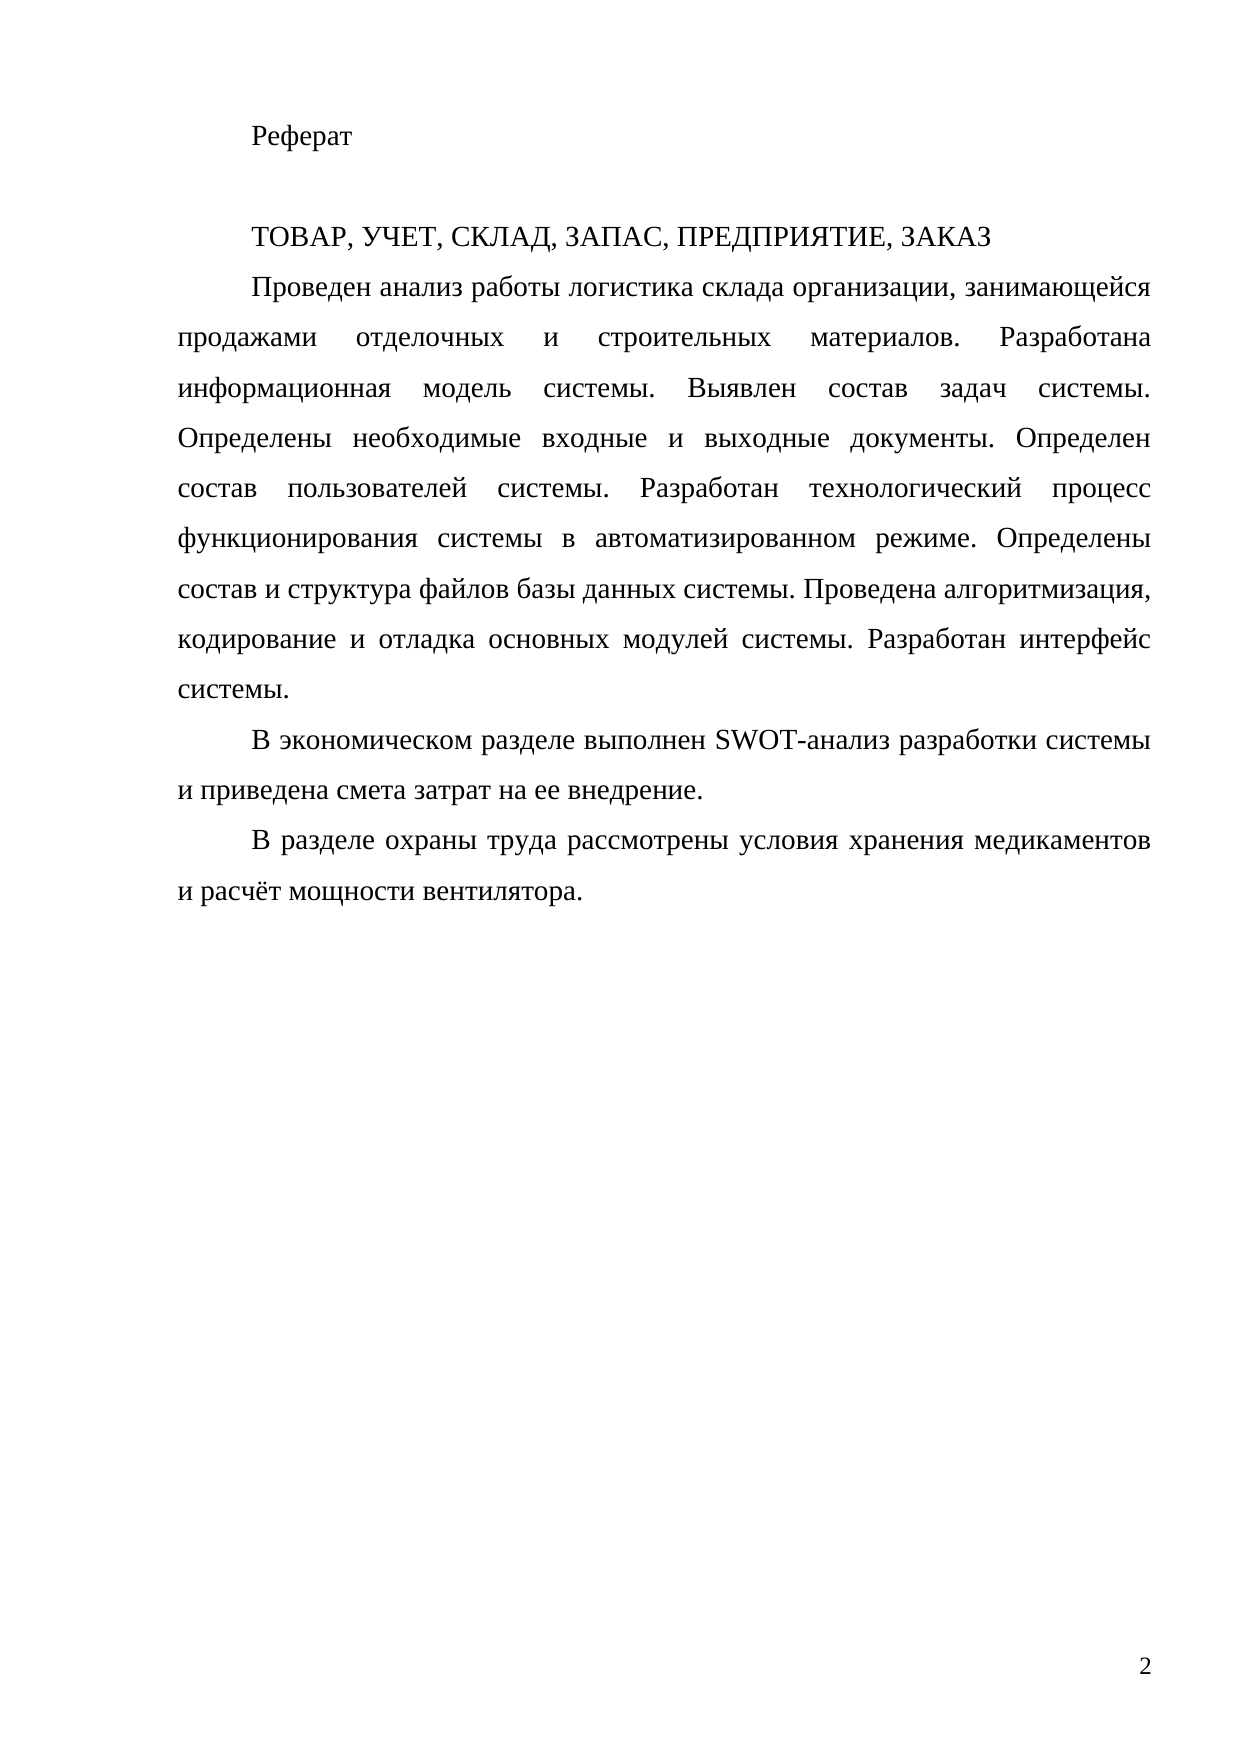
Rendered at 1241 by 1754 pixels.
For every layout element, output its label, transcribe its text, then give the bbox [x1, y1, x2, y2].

text В экономическом разделе выполнен SWOT-анализ разработки системы и приведена смета затрат на ее внедрение. [177, 722, 1152, 806]
text ТОВАР, УЧЕТ, СКЛАД, ЗАПАС, ПРЕДПРИЯТИЕ, ЗАКАЗ [177, 219, 1152, 252]
text Проведен анализ работы логистика склада организации, занимающейся продажами отделочных и строительных материалов. Разработана информационная модель системы. Выявлен состав задач системы. Определены необходимые входные и выходные документы. Определен состав пользователей системы. Разработан технологический процесс функционирования системы в автоматизированном режиме. Определены состав и структура файлов базы данных системы. Проведена алгоритмизация, кодирование и отладка основных модулей системы. Разработан интерфейс системы. [177, 269, 1152, 705]
text В разделе охраны труда рассмотрены условия хранения медикаментов и расчёт мощности вентилятора. [177, 822, 1152, 906]
text Реферат [177, 118, 1152, 152]
